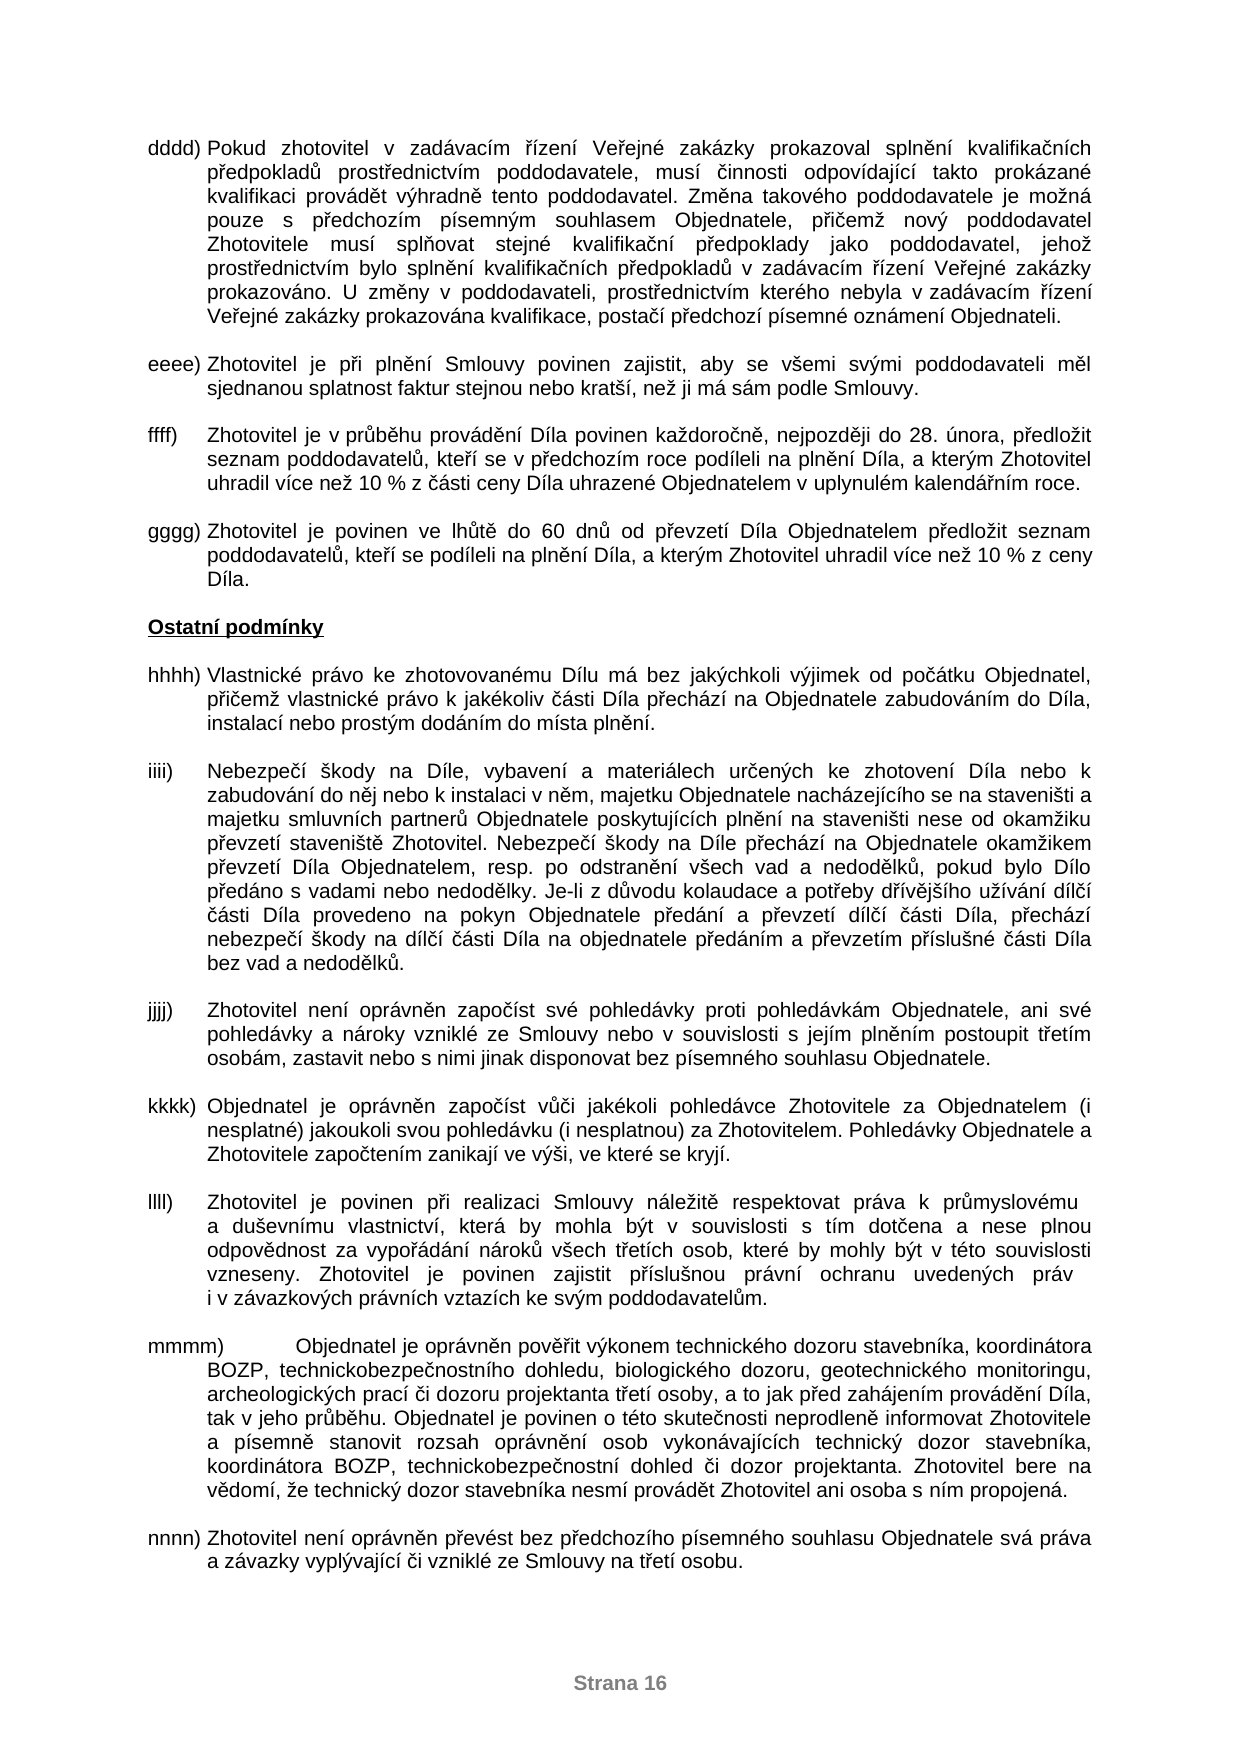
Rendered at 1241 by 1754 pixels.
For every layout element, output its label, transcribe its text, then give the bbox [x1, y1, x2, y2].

list Zhotovitel je v průběhu provádění Díla povinen každoročně, nejpozději do 28. února, předložit seznam poddodavatelů, kteří se v předchozím roce podíleli na plnění Díla, a kterým Zhotovitel uhradil více než 10 % z části ceny Díla uhrazené Objednatelem v uplynulém kalendářním roce. [148, 423, 1092, 495]
list Objednatel je oprávněn pověřit výkonem technického dozoru stavebníka, koordinátora BOZP, technickobezpečnostního dohledu, biologického dozoru, geotechnického monitoringu, archeologických prací či dozoru projektanta třetí osoby, a to jak před zahájením provádění Díla, tak v jeho průběhu. Objednatel je povinen o této skutečnosti neprodleně informovat Zhotovitele a písemně stanovit rozsah oprávnění osob vykonávajících technický dozor stavebníka, koordinátora BOZP, technickobezpečnostní dohled či dozor projektanta. Zhotovitel bere na vědomí, že technický dozor stavebníka nesmí provádět Zhotovitel ani osoba s ním propojená. [148, 1334, 1092, 1501]
list Zhotovitel není oprávněn převést bez předchozího písemného souhlasu Objednatele svá práva a závazky vyplývající či vzniklé ze Smlouvy na třetí osobu. [148, 1525, 1092, 1573]
list Zhotovitel není oprávněn započíst své pohledávky proti pohledávkám Objednatele, ani své pohledávky a nároky vzniklé ze Smlouvy nebo v souvislosti s jejím plněním postoupit třetím osobám, zastavit nebo s nimi jinak disponovat bez písemného souhlasu Objednatele. [148, 998, 1092, 1070]
list Objednatel je oprávněn započíst vůči jakékoli pohledávce Zhotovitele za Objednatelem (i nesplatné) jakoukoli svou pohledávku (i nesplatnou) za Zhotovitelem. Pohledávky Objednatele a Zhotovitele započtením zanikají ve výši, ve které se kryjí. [148, 1094, 1092, 1166]
list Nebezpečí škody na Díle, vybavení a materiálech určených ke zhotovení Díla nebo k zabudování do něj nebo k instalaci v něm, majetku Objednatele nacházejícího se na staveništi a majetku smluvních partnerů Objednatele poskytujících plnění na staveništi nese od okamžiku převzetí staveniště Zhotovitel. Nebezpečí škody na Díle přechází na Objednatele okamžikem převzetí Díla Objednatelem, resp. po odstranění všech vad a nedodělků, pokud bylo Dílo předáno s vadami nebo nedodělky. Je-li z důvodu kolaudace a potřeby dřívějšího užívání dílčí části Díla provedeno na pokyn Objednatele předání a převzetí dílčí části Díla, přechází nebezpečí škody na dílčí části Díla na objednatele předáním a převzetím příslušné části Díla bez vad a nedodělků. [148, 759, 1092, 974]
list Zhotovitel je povinen ve lhůtě do 60 dnů od převzetí Díla Objednatelem předložit seznam poddodavatelů, kteří se podíleli na plnění Díla, a kterým Zhotovitel uhradil více než 10 % z ceny Díla. [148, 519, 1092, 591]
list Pokud zhotovitel v zadávacím řízení Veřejné zakázky prokazoval splnění kvalifikačních předpokladů prostřednictvím poddodavatele, musí činnosti odpovídající takto prokázané kvalifikaci provádět výhradně tento poddodavatel. Změna takového poddodavatele je možná pouze s předchozím písemným souhlasem Objednatele, přičemž nový poddodavatel Zhotovitele musí splňovat stejné kvalifikační předpoklady jako poddodavatel, jehož prostřednictvím bylo splnění kvalifikačních předpokladů v zadávacím řízení Veřejné zakázky prokazováno. U změny v poddodavateli, prostřednictvím kterého nebyla v zadávacím řízení Veřejné zakázky prokazována kvalifikace, postačí předchozí písemné oznámení Objednateli. [148, 136, 1092, 327]
list Zhotovitel je povinen při realizaci Smlouvy náležitě respektovat práva k průmyslovému a duševnímu vlastnictví, která by mohla být v souvislosti s tím dotčena a nese plnou odpovědnost za vypořádání nároků všech třetích osob, které by mohly být v této souvislosti vzneseny. Zhotovitel je povinen zajistit příslušnou právní ochranu uvedených práv i v závazkových právních vztazích ke svým poddodavatelům. [148, 1190, 1092, 1310]
text Ostatní podmínky [148, 615, 1092, 639]
list Vlastnické právo ke zhotovovanému Dílu má bez jakýchkoli výjimek od počátku Objednatel, přičemž vlastnické právo k jakékoliv části Díla přechází na Objednatele zabudováním do Díla, instalací nebo prostým dodáním do místa plnění. [148, 663, 1092, 735]
list Zhotovitel je při plnění Smlouvy povinen zajistit, aby se všemi svými poddodavateli měl sjednanou splatnost faktur stejnou nebo kratší, než ji má sám podle Smlouvy. [148, 351, 1092, 399]
